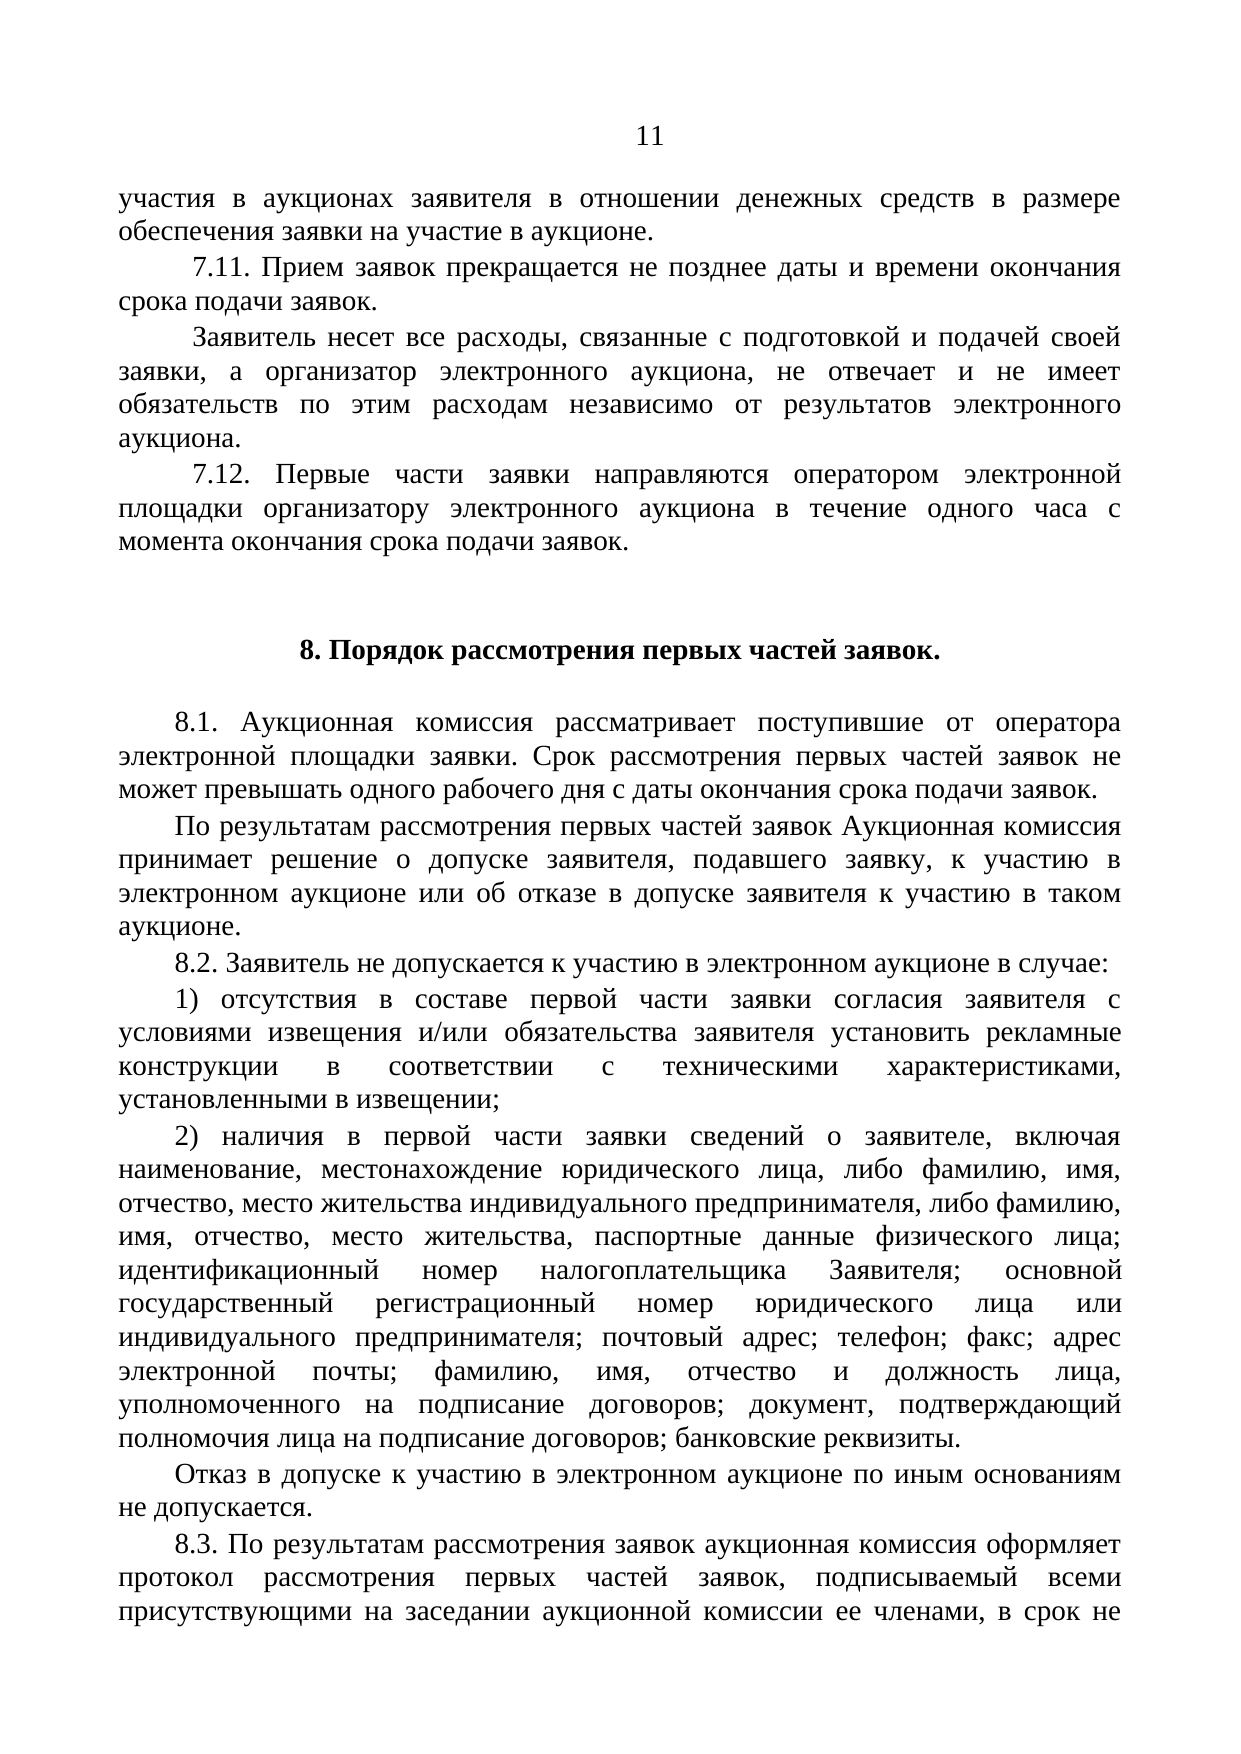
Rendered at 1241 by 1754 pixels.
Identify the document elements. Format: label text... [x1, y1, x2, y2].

text По результатам рассмотрения первых частей заявок Аукционная комиссия принимает решение о допуске заявителя, подавшего заявку, к участию в электронном аукционе или об отказе в допуске заявителя к участию в таком аукционе. [118, 808, 1122, 942]
text 7.12. Первые части заявки направляются оператором электронной площадки организатору электронного аукциона в течение одного часа с момента окончания срока подачи заявок. [118, 456, 1122, 557]
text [118, 180, 1122, 247]
text 8.2. Заявитель не допускается к участию в электронном аукционе в случае: [118, 945, 1122, 978]
text 8. Порядок рассмотрения первых частей заявок. [118, 632, 1122, 666]
text Отказ в допуске к участию в электронном аукционе по иным основаниям не допускается. [118, 1456, 1122, 1523]
text 7.11. Прием заявок прекращается не позднее даты и времени окончания срока подачи заявок. [118, 249, 1122, 317]
text 2) наличия в первой части заявки сведений о заявителе, включая наименование, местонахождение юридического лица, либо фамилию, имя, отчество, место жительства индивидуального предпринимателя, либо фамилию, имя, отчество, место жительства, паспортные данные физического лица; идентификационный номер налогоплательщика Заявителя; основной государственный регистрационный номер юридического лица или индивидуального предпринимателя; почтовый адрес; телефон; факс; адрес электронной почты; фамилию, имя, отчество и должность лица, уполномоченного на подписание договоров; документ, подтверждающий полномочия лица на подписание договоров; банковские реквизиты. [118, 1118, 1122, 1453]
text 8.1. Аукционная комиссия рассматривает поступившие от оператора электронной площадки заявки. Срок рассмотрения первых частей заявок не может превышать одного рабочего дня с даты окончания срока подачи заявок. [118, 704, 1122, 805]
text Заявитель несет все расходы, связанные с подготовкой и подачей своей заявки, а организатор электронного аукциона, не отвечает и не имеет обязательств по этим расходам независимо от результатов электронного аукциона. [118, 319, 1122, 453]
text 1) отсутствия в составе первой части заявки согласия заявителя с условиями извещения и/или обязательства заявителя установить рекламные конструкции в соответствии с техническими характеристиками, установленными в извещении; [118, 981, 1122, 1115]
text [118, 1526, 1122, 1626]
